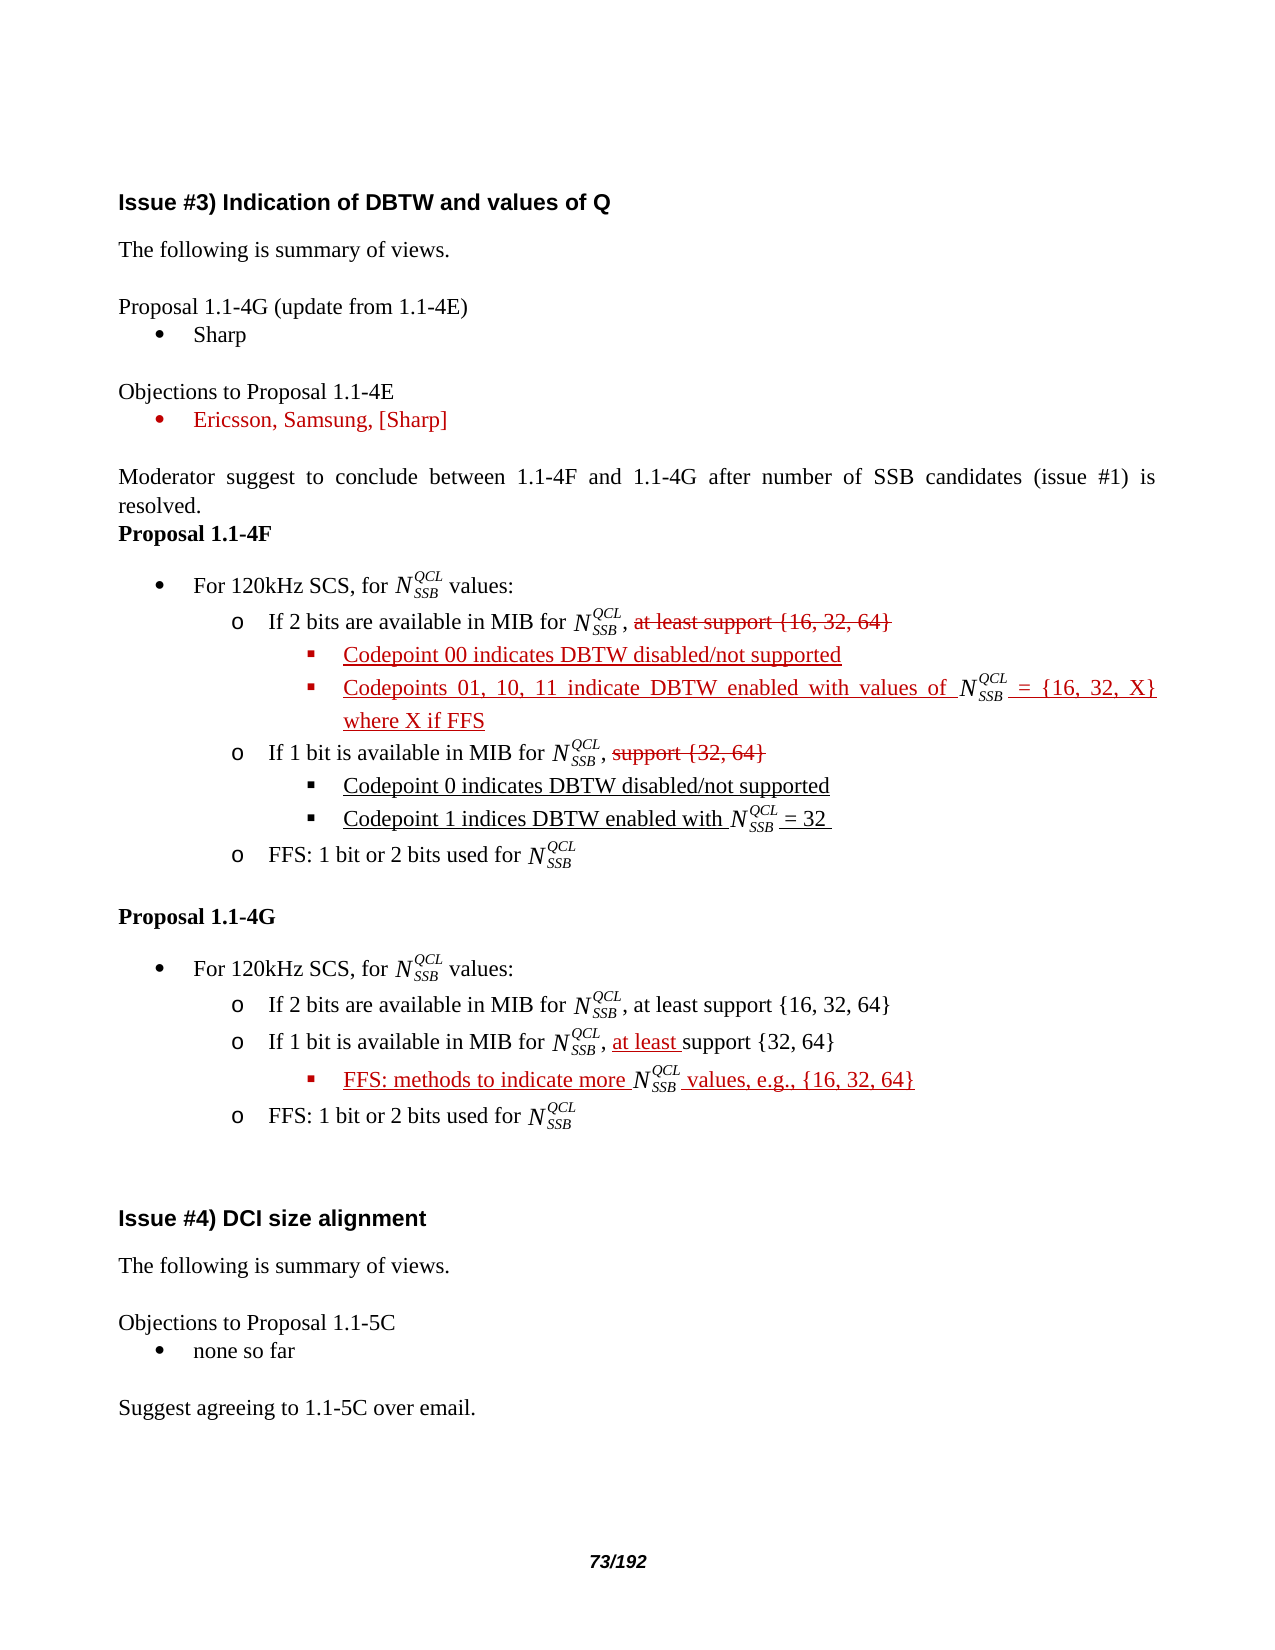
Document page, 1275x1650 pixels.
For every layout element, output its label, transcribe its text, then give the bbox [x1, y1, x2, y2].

text Objections to Proposal 1.1-4E [118, 378, 1157, 404]
text Proposal 1.1-4F [118, 520, 1157, 547]
list If 2 bits are available in MIB for , at least support {16, 32, 64} [231, 987, 1157, 1022]
text The following is summary of views. [118, 1252, 1157, 1279]
subtitle Issue #4) DCI size alignment [118, 1205, 1157, 1231]
text Suggest agreeing to 1.1-5C over email. [118, 1394, 1157, 1421]
text Objections to Proposal 1.1-5C [118, 1309, 1157, 1336]
list If 1 bit is available in MIB for , support {32, 64} [231, 735, 1157, 770]
text Proposal 1.1-4G [118, 903, 1157, 930]
text Proposal 1.1-4G (update from 1.1-4E) [118, 293, 1157, 319]
list Codepoint 00 indicates DBTW disabled/not supported [306, 641, 1157, 668]
list Codepoint 0 indicates DBTW disabled/not supported [306, 772, 1157, 799]
list Codepoints 01, 10, 11 indicate DBTW enabled with values of = {16, 32, X} where X if FFS [306, 670, 1157, 733]
list For 120kHz SCS, for values: [156, 951, 1157, 985]
list If 1 bit is available in MIB for , at least support {32, 64} [231, 1024, 1157, 1059]
list Ericsson, Samsung, [Sharp] [156, 406, 1157, 433]
text The following is summary of views. [118, 236, 1157, 262]
subtitle Issue #3) Indication of DBTW and values of Q [118, 189, 1157, 215]
list For 120kHz SCS, for values: [156, 567, 1157, 602]
list If 2 bits are available in MIB for , at least support {16, 32, 64} [231, 604, 1157, 639]
text Moderator suggest to conclude between 1.1-4F and 1.1-4G after number of SSB candidates (issue #1) is resolved. [118, 463, 1157, 518]
list FFS: methods to indicate more values, e.g., {16, 32, 64} [306, 1062, 1157, 1097]
list none so far [156, 1338, 1157, 1364]
list FFS: 1 bit or 2 bits used for [231, 838, 1157, 873]
list Sharp [156, 321, 1157, 347]
list Codepoint 1 indices DBTW enabled with = 32 [306, 801, 1157, 836]
list FFS: 1 bit or 2 bits used for [231, 1099, 1157, 1133]
